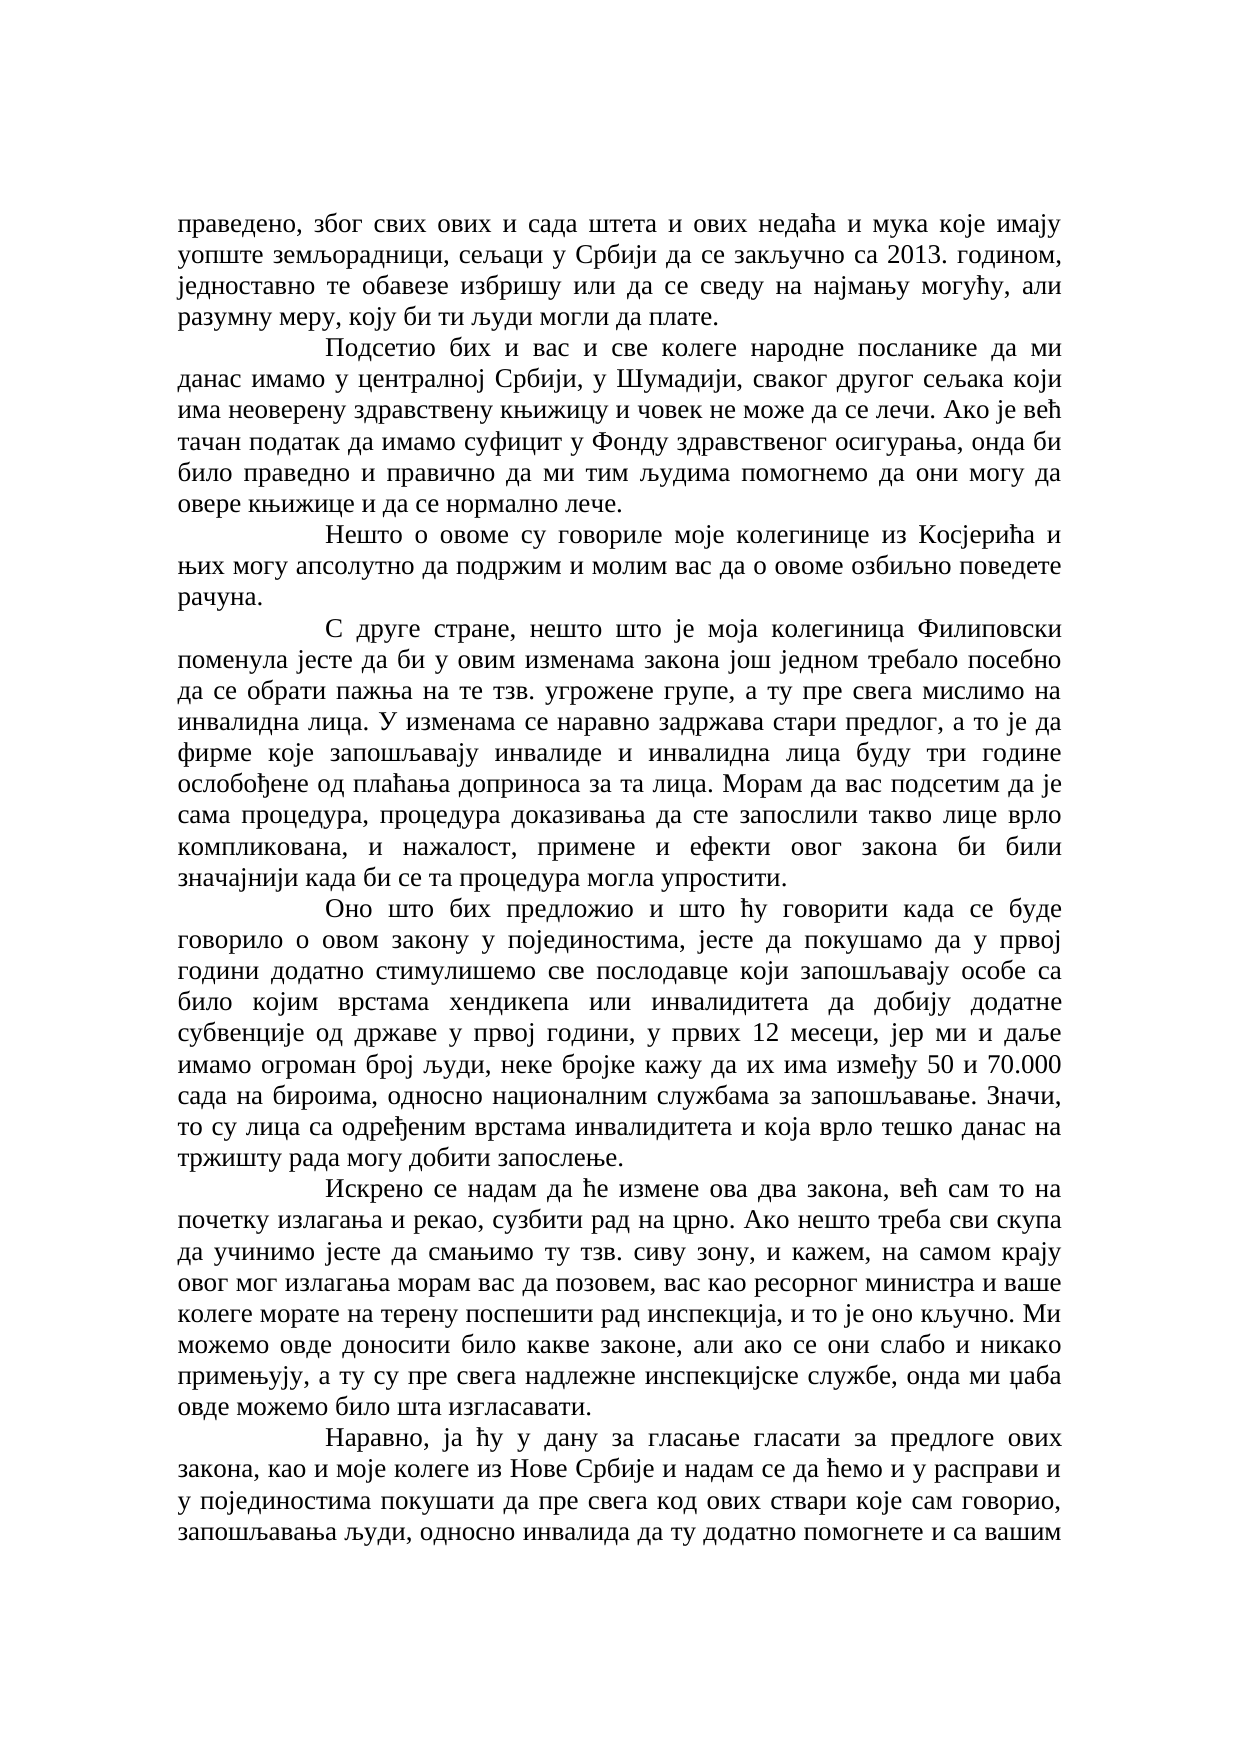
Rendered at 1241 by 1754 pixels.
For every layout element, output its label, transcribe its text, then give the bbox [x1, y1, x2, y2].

text Искрено се надам да ће измене ова два закона, већ сам то на почетку излагања и рекао, сузбити рад на црно. Ако нешто треба сви скупа да учинимо јесте да смањимо ту тзв. сиву зону, и кажем, на самом крају овог мог излагања морам вас да позовем, вас као ресорног министра и ваше колеге морате на терену поспешити рад инспекција, и то је оно кључно. Ми можемо овде доносити било какве законе, али ако се они слабо и никако примењују, а ту су пре свега надлежне инспекцијске службе, онда ми џаба овде можемо било шта изгласавати. [177, 1172, 1063, 1421]
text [177, 1421, 1063, 1546]
text Нешто о овоме су говориле моје колегинице из Косјерића и њих могу апсолутно да подржим и молим вас да о овоме озбиљно поведете рачуна. [177, 518, 1063, 612]
text С друге стране, нешто што је моја колегиница Филиповски поменула јесте да би у овим изменама закона још једном требало посебно да се обрати пажња на те тзв. угрожене групе, а ту пре свега мислимо на инвалидна лица. У изменама се наравно задржава стари предлог, а то је да фирме које запошљавају инвалиде и инвалидна лица буду три године ослобођене од плаћања доприноса за та лица. Морам да вас подсетим да је сама процедура, процедура доказивања да сте запослили такво лице врло компликована, и нажалост, примене и ефекти овог закона би били значајнији када би се та процедура могла упростити. [177, 612, 1063, 892]
text Оно што бих предложио и што ћу говорити када се буде говорило о овом закону у појединостима, јесте да покушамо да у првој години додатно стимулишемо све послодавце који запошљавају особе са било којим врстама хендикепа или инвалидитета да добију додатне субвенције од државе у првој години, у првих 12 месеци, јер ми и даље имамо огроман број људи, неке бројке кажу да их има између 50 и 70.000 сада на бироима, односно националним службама за запошљавање. Значи, то су лица са одређеним врстама инвалидитета и која врло тешко данас на тржишту рада могу добити запослење. [177, 892, 1063, 1172]
text Подсетио бих и вас и све колеге народне посланике да ми данас имамо у централној Србији, у Шумадији, сваког другог сељака који има неоверену здравствену књижицу и човек не може да се лечи. Ако је већ тачан податак да имамо суфицит у Фонду здравственог осигурања, онда би било праведно и правично да ми тим људима помогнемо да они могу да овере књижице и да се нормално лече. [177, 331, 1063, 518]
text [177, 207, 1063, 331]
